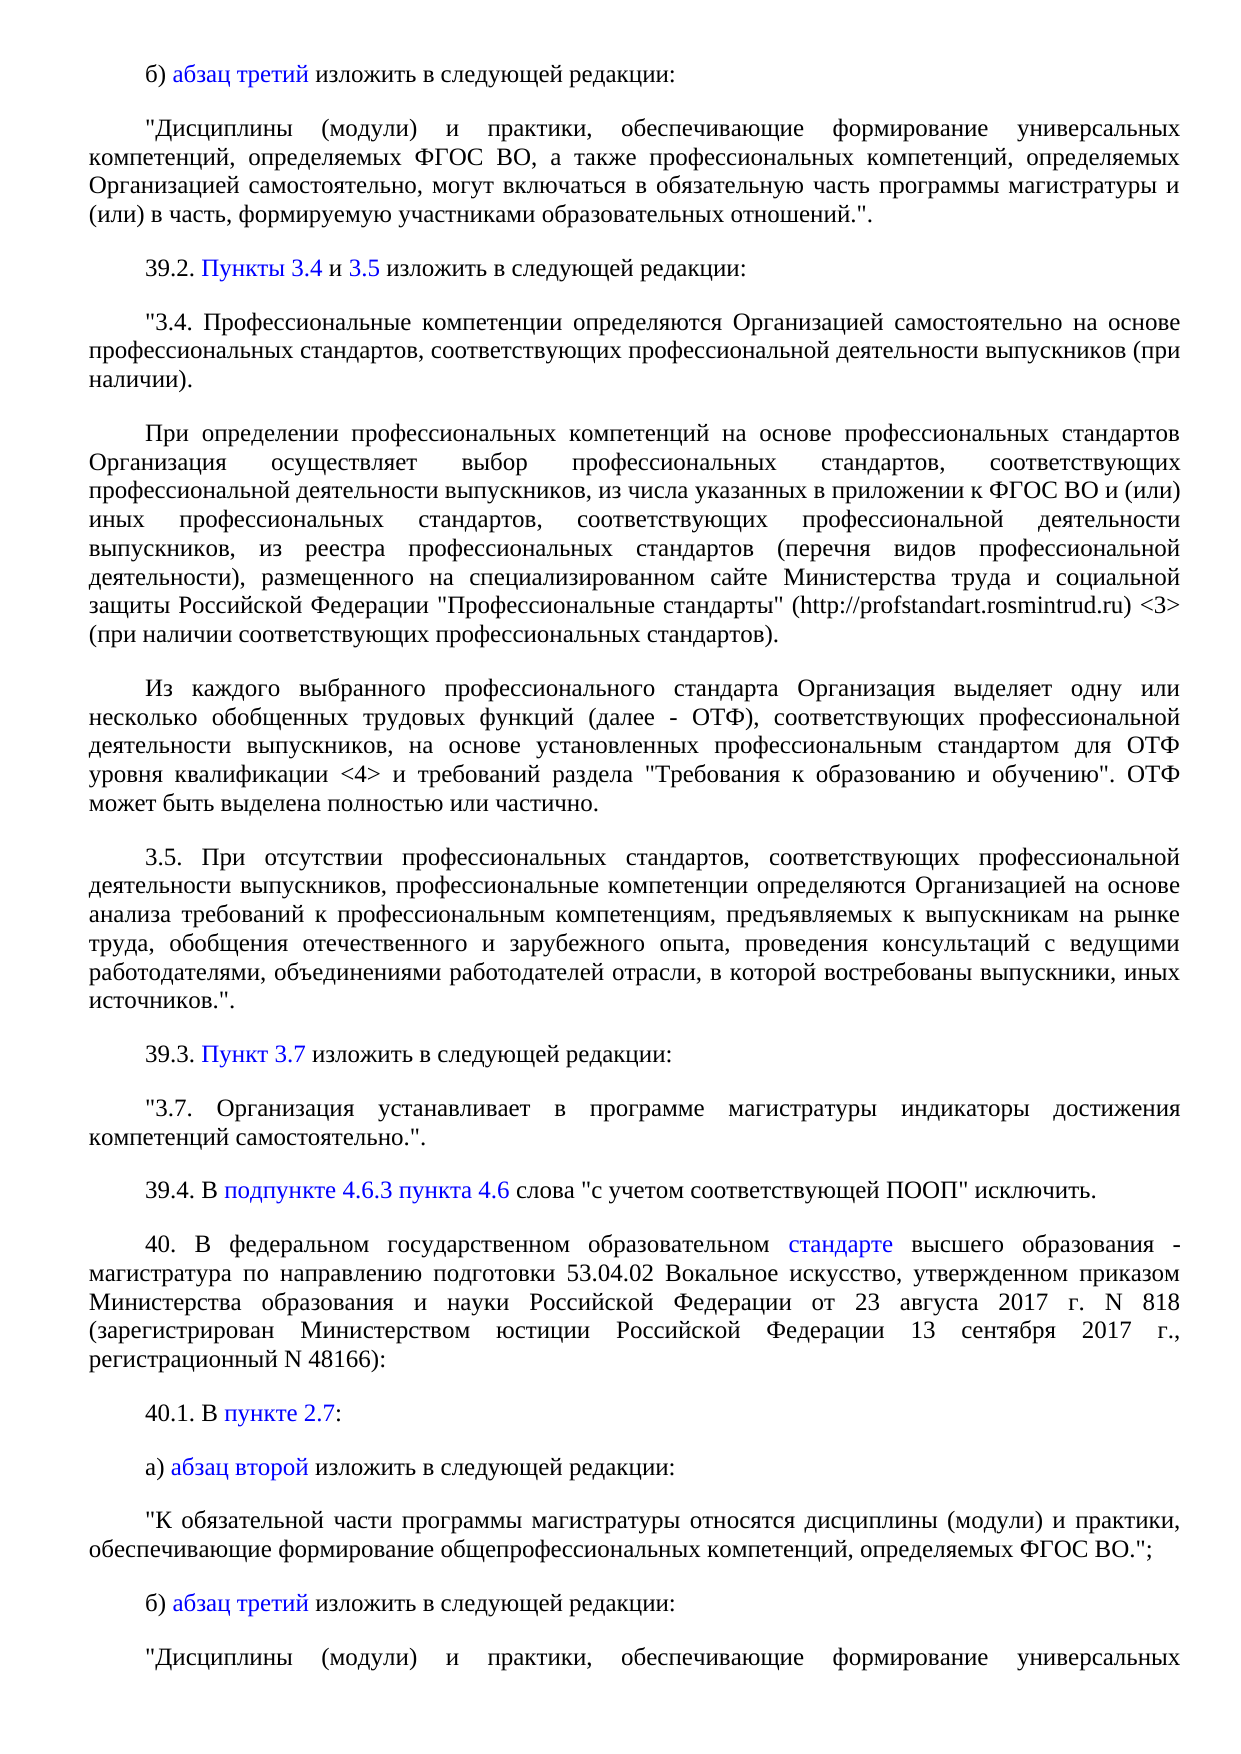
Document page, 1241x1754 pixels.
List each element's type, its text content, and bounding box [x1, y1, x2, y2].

text "3.7. Организация устанавливает в программе магистратуры индикаторы достижения компетенций самостоятельно.". [89, 1093, 1181, 1150]
text 40. В федеральном государственном образовательном стандарте высшего образования - магистратура по направлению подготовки 53.04.02 Вокальное искусство, утвержденном приказом Министерства образования и науки Российской Федерации от 23 августа 2017 г. N 818 (зарегистрирован Министерством юстиции Российской Федерации 13 сентября 2017 г., регистрационный N 48166): [89, 1229, 1181, 1373]
text 39.4. В подпункте 4.6.3 пункта 4.6 слова "с учетом соответствующей ПООП" исключить. [89, 1175, 1181, 1204]
text "3.4. Профессиональные компетенции определяются Организацией самостоятельно на основе профессиональных стандартов, соответствующих профессиональной деятельности выпускников (при наличии). [89, 307, 1181, 393]
text "К обязательной части программы магистратуры относятся дисциплины (модули) и практики, обеспечивающие формирование общепрофессиональных компетенций, определяемых ФГОС ВО."; [89, 1505, 1181, 1563]
text Из каждого выбранного профессионального стандарта Организация выделяет одну или несколько обобщенных трудовых функций (далее - ОТФ), соответствующих профессиональной деятельности выпускников, на основе установленных профессиональным стандартом для ОТФ уровня квалификации <4> и требований раздела "Требования к образованию и обучению". ОТФ может быть выделена полностью или частично. [89, 673, 1181, 817]
text При определении профессиональных компетенций на основе профессиональных стандартов Организация осуществляет выбор профессиональных стандартов, соответствующих профессиональной деятельности выпускников, из числа указанных в приложении к ФГОС ВО и (или) иных профессиональных стандартов, соответствующих профессиональной деятельности выпускников, из реестра профессиональных стандартов (перечня видов профессиональной деятельности), размещенного на специализированном сайте Министерства труда и социальной защиты Российской Федерации "Профессиональные стандарты" (http://profstandart.rosmintrud.ru) <3> (при наличии соответствующих профессиональных стандартов). [89, 418, 1181, 648]
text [89, 1642, 1181, 1670]
text 3.5. При отсутствии профессиональных стандартов, соответствующих профессиональной деятельности выпускников, профессиональные компетенции определяются Организацией на основе анализа требований к профессиональным компетенциям, предъявляемых к выпускникам на рынке труда, обобщения отечественного и зарубежного опыта, проведения консультаций с ведущими работодателями, объединениями работодателей отрасли, в которой востребованы выпускники, иных источников.". [89, 842, 1181, 1014]
text а) абзац второй изложить в следующей редакции: [89, 1452, 1181, 1480]
text б) абзац третий изложить в следующей редакции: [89, 1588, 1181, 1617]
text 39.3. Пункт 3.7 изложить в следующей редакции: [89, 1039, 1181, 1068]
text 40.1. В пункте 2.7: [89, 1398, 1181, 1427]
text б) абзац третий изложить в следующей редакции: [89, 59, 1181, 88]
text 39.2. Пункты 3.4 и 3.5 изложить в следующей редакции: [89, 253, 1181, 282]
